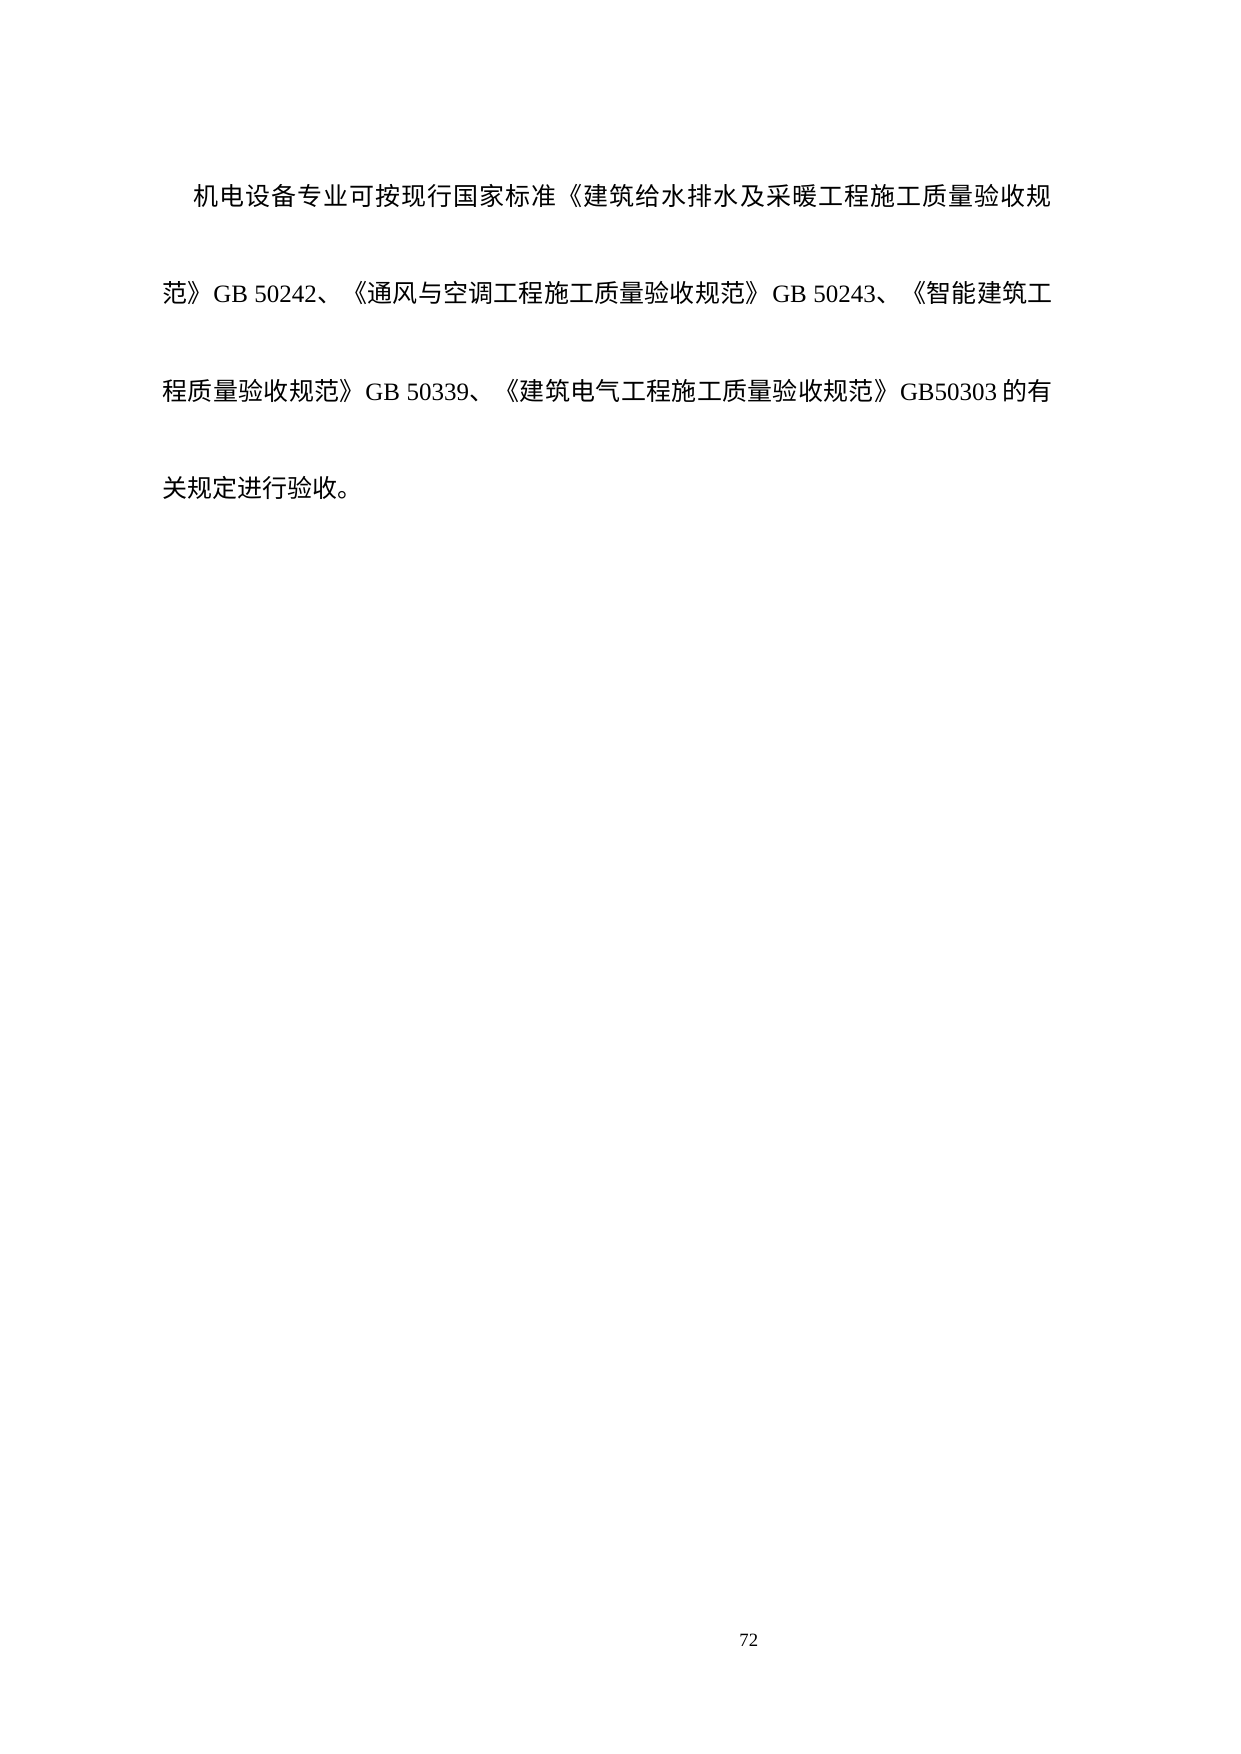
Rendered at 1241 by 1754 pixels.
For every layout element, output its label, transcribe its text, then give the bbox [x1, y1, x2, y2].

text 机电设备专业可按现行国家标准《建筑给水排水及采暖工程施工质量验收规范》GB 50242、《通风与空调工程施工质量验收规范》GB 50243、《智能建筑工程质量验收规范》GB 50339、《建筑电气工程施工质量验收规范》GB50303的有关规定进行验收。 [162, 162, 1053, 519]
